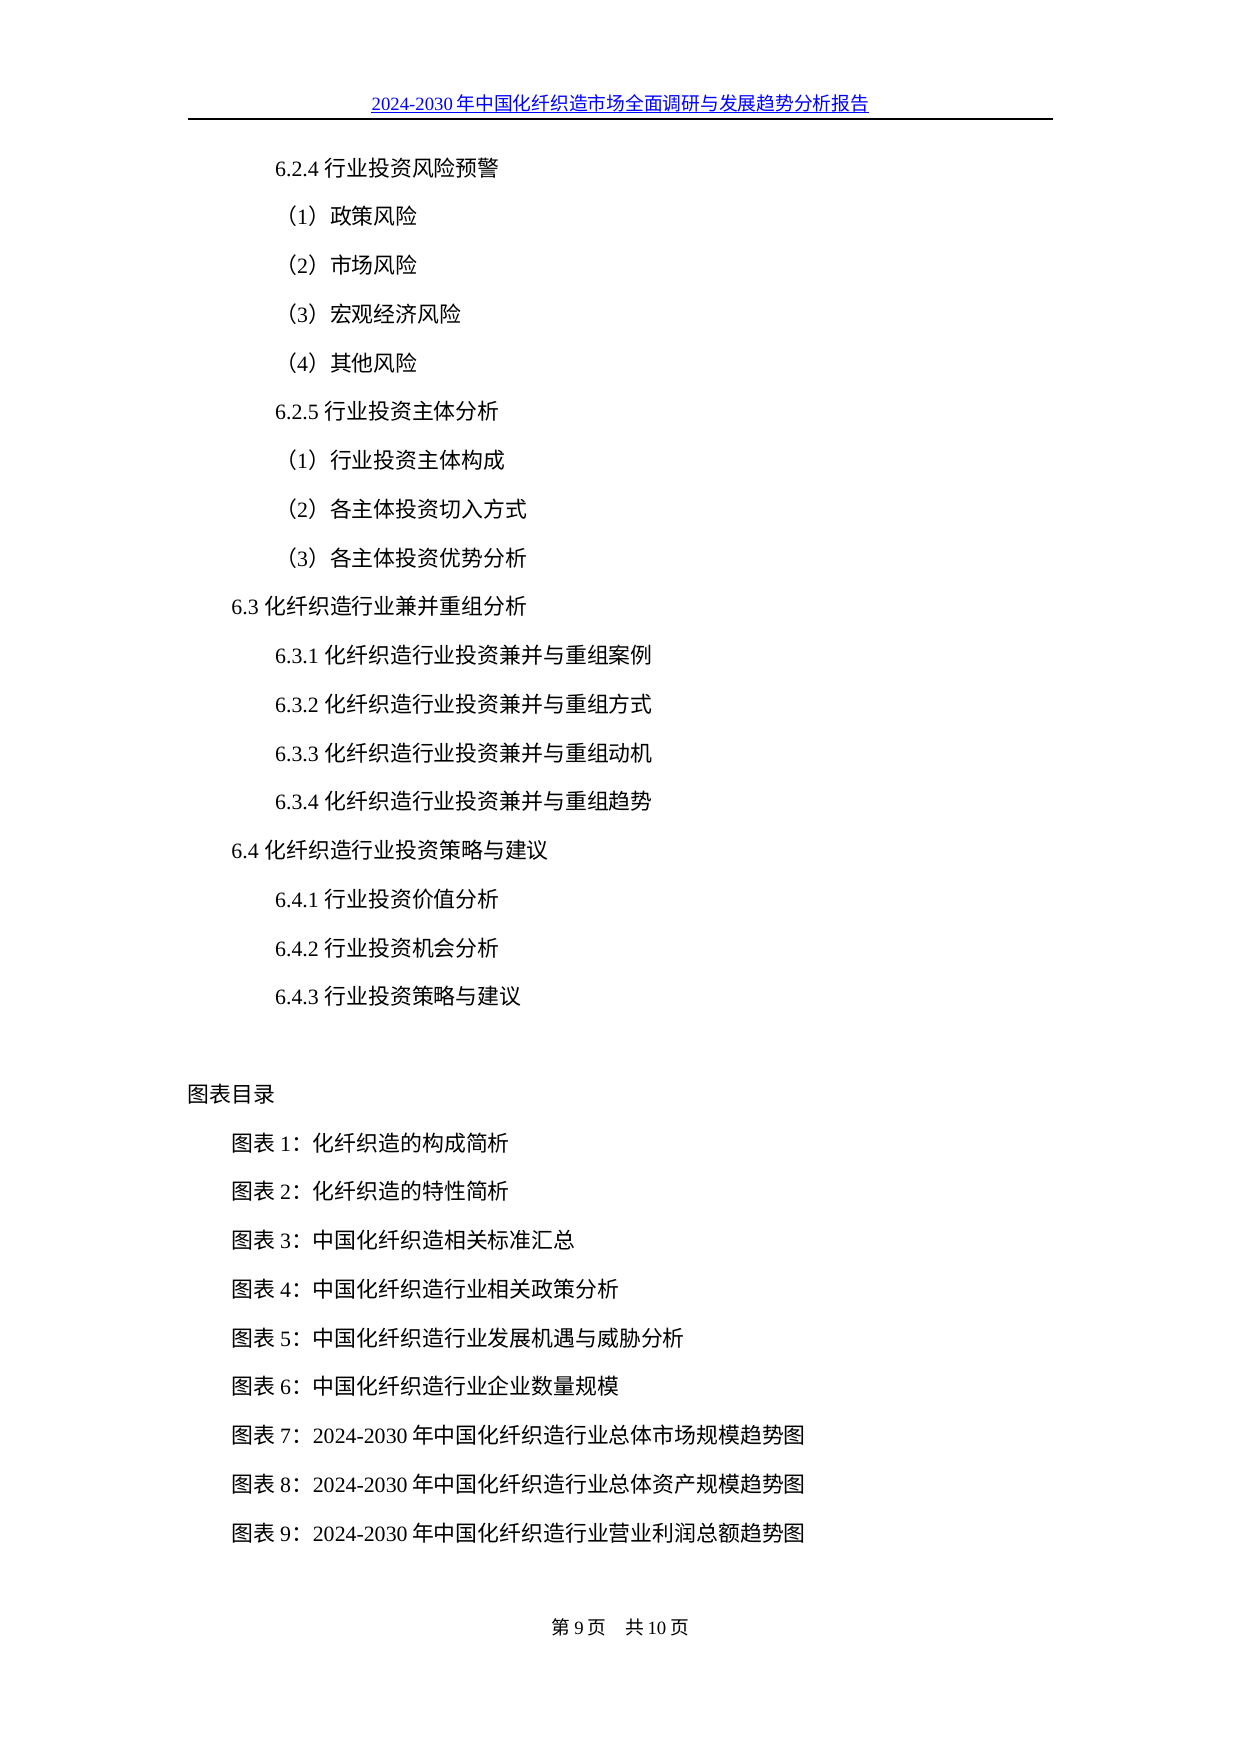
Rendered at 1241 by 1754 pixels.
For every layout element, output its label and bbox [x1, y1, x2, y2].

text [187, 150, 1053, 1548]
